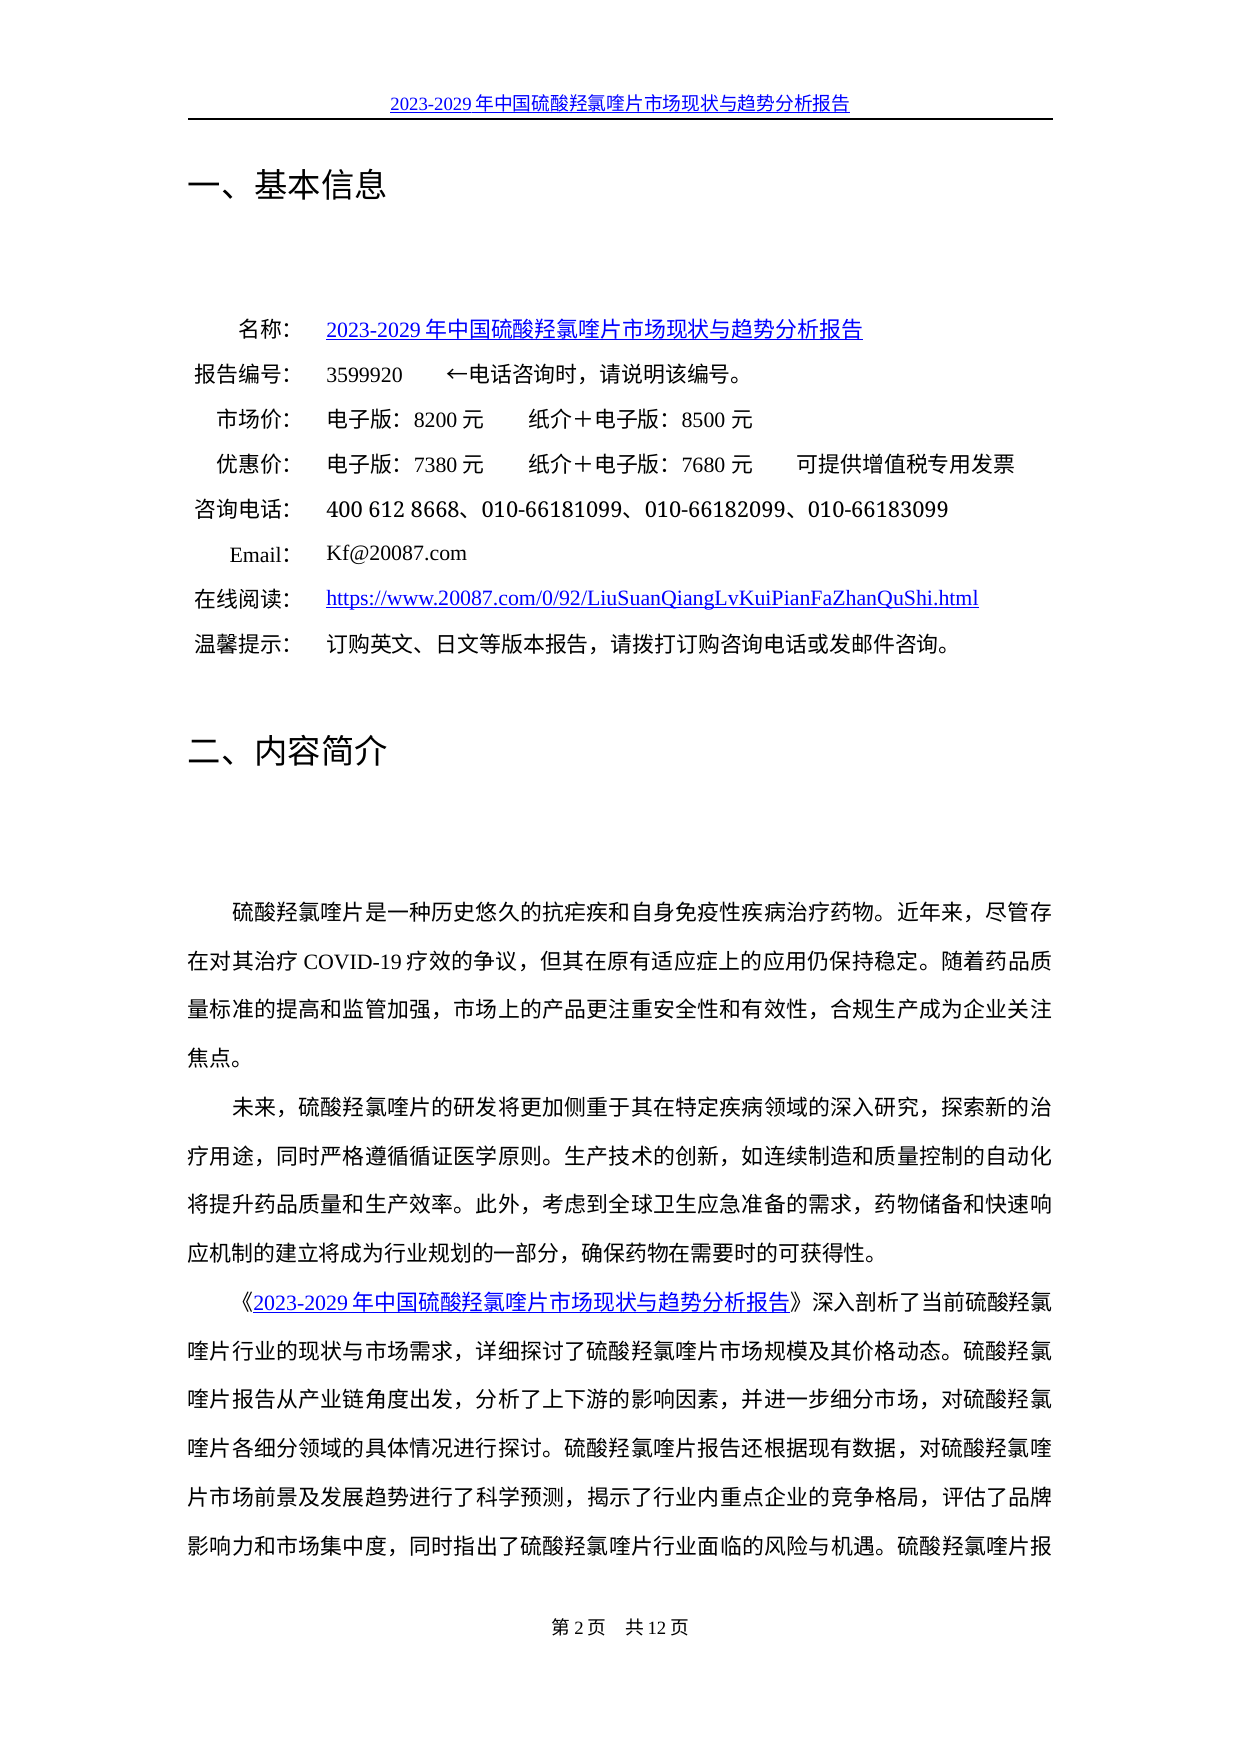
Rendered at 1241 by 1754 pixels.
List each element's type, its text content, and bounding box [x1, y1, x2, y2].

table_cell 订购英文、日文等版本报告，请拨打订购咨询电话或发邮件咨询。 [315, 627, 1073, 672]
table_cell 咨询电话： [167, 492, 315, 537]
table_cell 电子版：8200 元 纸介＋电子版：8500 元 [315, 402, 1073, 447]
table_cell 电子版：7380 元 纸介＋电子版：7680 元 可提供增值税专用发票 [315, 447, 1073, 492]
table_cell 400 612 8668、010-66181099、010-66182099、010-66183099 [315, 492, 1073, 537]
table_cell 在线阅读： [167, 582, 315, 627]
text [187, 894, 1053, 1561]
table_cell 报告编号： [167, 357, 315, 402]
title 一、基本信息 [187, 150, 1053, 215]
table_cell 市场价： [167, 402, 315, 447]
table_header 2023-2029年中国硫酸羟氯喹片市场现状与趋势分析报告 [315, 312, 1073, 357]
table_header 名称： [167, 312, 315, 357]
table_cell Email： [167, 537, 315, 582]
table_cell 3599920 ←电话咨询时，请说明该编号。 [315, 357, 1073, 402]
table_cell 温馨提示： [167, 627, 315, 672]
table_cell Kf@20087.com [315, 537, 1073, 582]
table_cell [315, 582, 1073, 627]
table_cell 优惠价： [167, 447, 315, 492]
title 二、内容简介 [187, 717, 1053, 782]
